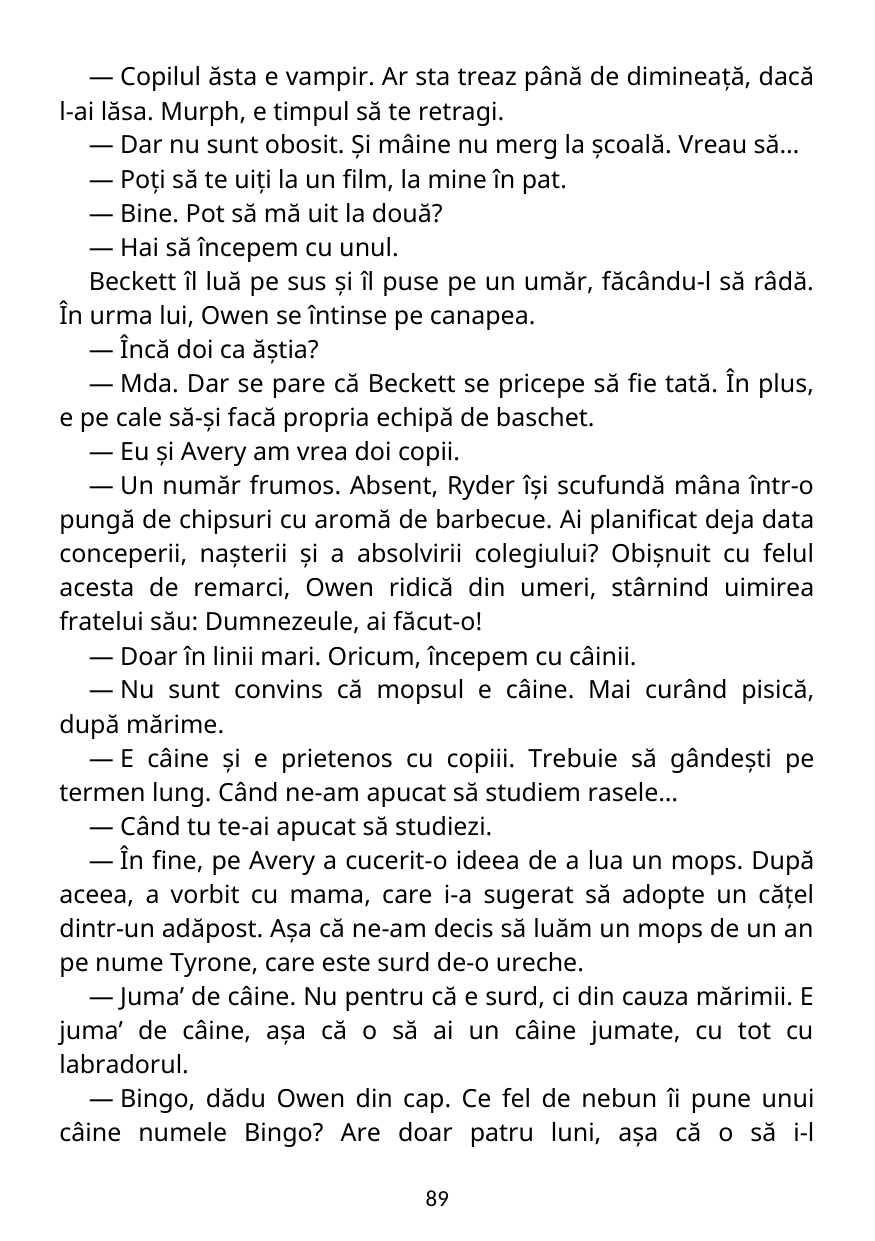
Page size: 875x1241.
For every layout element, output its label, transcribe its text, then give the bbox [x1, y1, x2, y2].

text — Nu sunt convins că mopsul e câine. Mai curând pisică, după mărime. [59, 672, 815, 740]
text — În fine, pe Avery a cucerit-o ideea de a lua un mops. După aceea, a vorbit cu mama, care i-a sugerat să adopte un căţel dintr-un adăpost. Aşa că ne-am decis să luăm un mops de un an pe nume Tyrone, care este surd de-o ureche. [59, 842, 815, 979]
text — Doar în linii mari. Oricum, începem cu câinii. [59, 638, 815, 672]
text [59, 1081, 815, 1149]
text — Încă doi ca ăştia? [59, 332, 815, 366]
text — Mda. Dar se pare că Beckett se pricepe să fie tată. În plus, e pe cale să-şi facă propria echipă de baschet. [59, 366, 815, 434]
text — Dar nu sunt obosit. Şi mâine nu merg la şcoală. Vreau să… [59, 127, 815, 161]
text Beckett îl luă pe sus şi îl puse pe un umăr, făcându-l să râdă. În urma lui, Owen se întinse pe canapea. [59, 263, 815, 332]
text — Când tu te-ai apucat să studiezi. [59, 808, 815, 842]
text — Un număr frumos. Absent, Ryder îşi scufundă mâna într-o pungă de chipsuri cu aromă de barbecue. Ai planificat deja data conceperii, naşterii şi a absolvirii colegiului? Obişnuit cu felul acesta de remarci, Owen ridică din umeri, stârnind uimirea fratelui său: Dumnezeule, ai făcut-o! [59, 468, 815, 638]
text — Hai să începem cu unul. [59, 229, 815, 263]
text — Copilul ăsta e vampir. Ar sta treaz până de dimineaţă, dacă l-ai lăsa. Murph, e timpul să te retragi. [59, 59, 815, 127]
text — Juma’ de câine. Nu pentru că e surd, ci din cauza mărimii. E juma’ de câine, aşa că o să ai un câine jumate, cu tot cu labradorul. [59, 979, 815, 1081]
text — Bine. Pot să mă uit la două? [59, 195, 815, 229]
text — E câine şi e prietenos cu copiii. Trebuie să gândeşti pe termen lung. Când ne-am apucat să studiem rasele… [59, 740, 815, 808]
text — Eu şi Avery am vrea doi copii. [59, 434, 815, 468]
text — Poţi să te uiţi la un film, la mine în pat. [59, 161, 815, 195]
